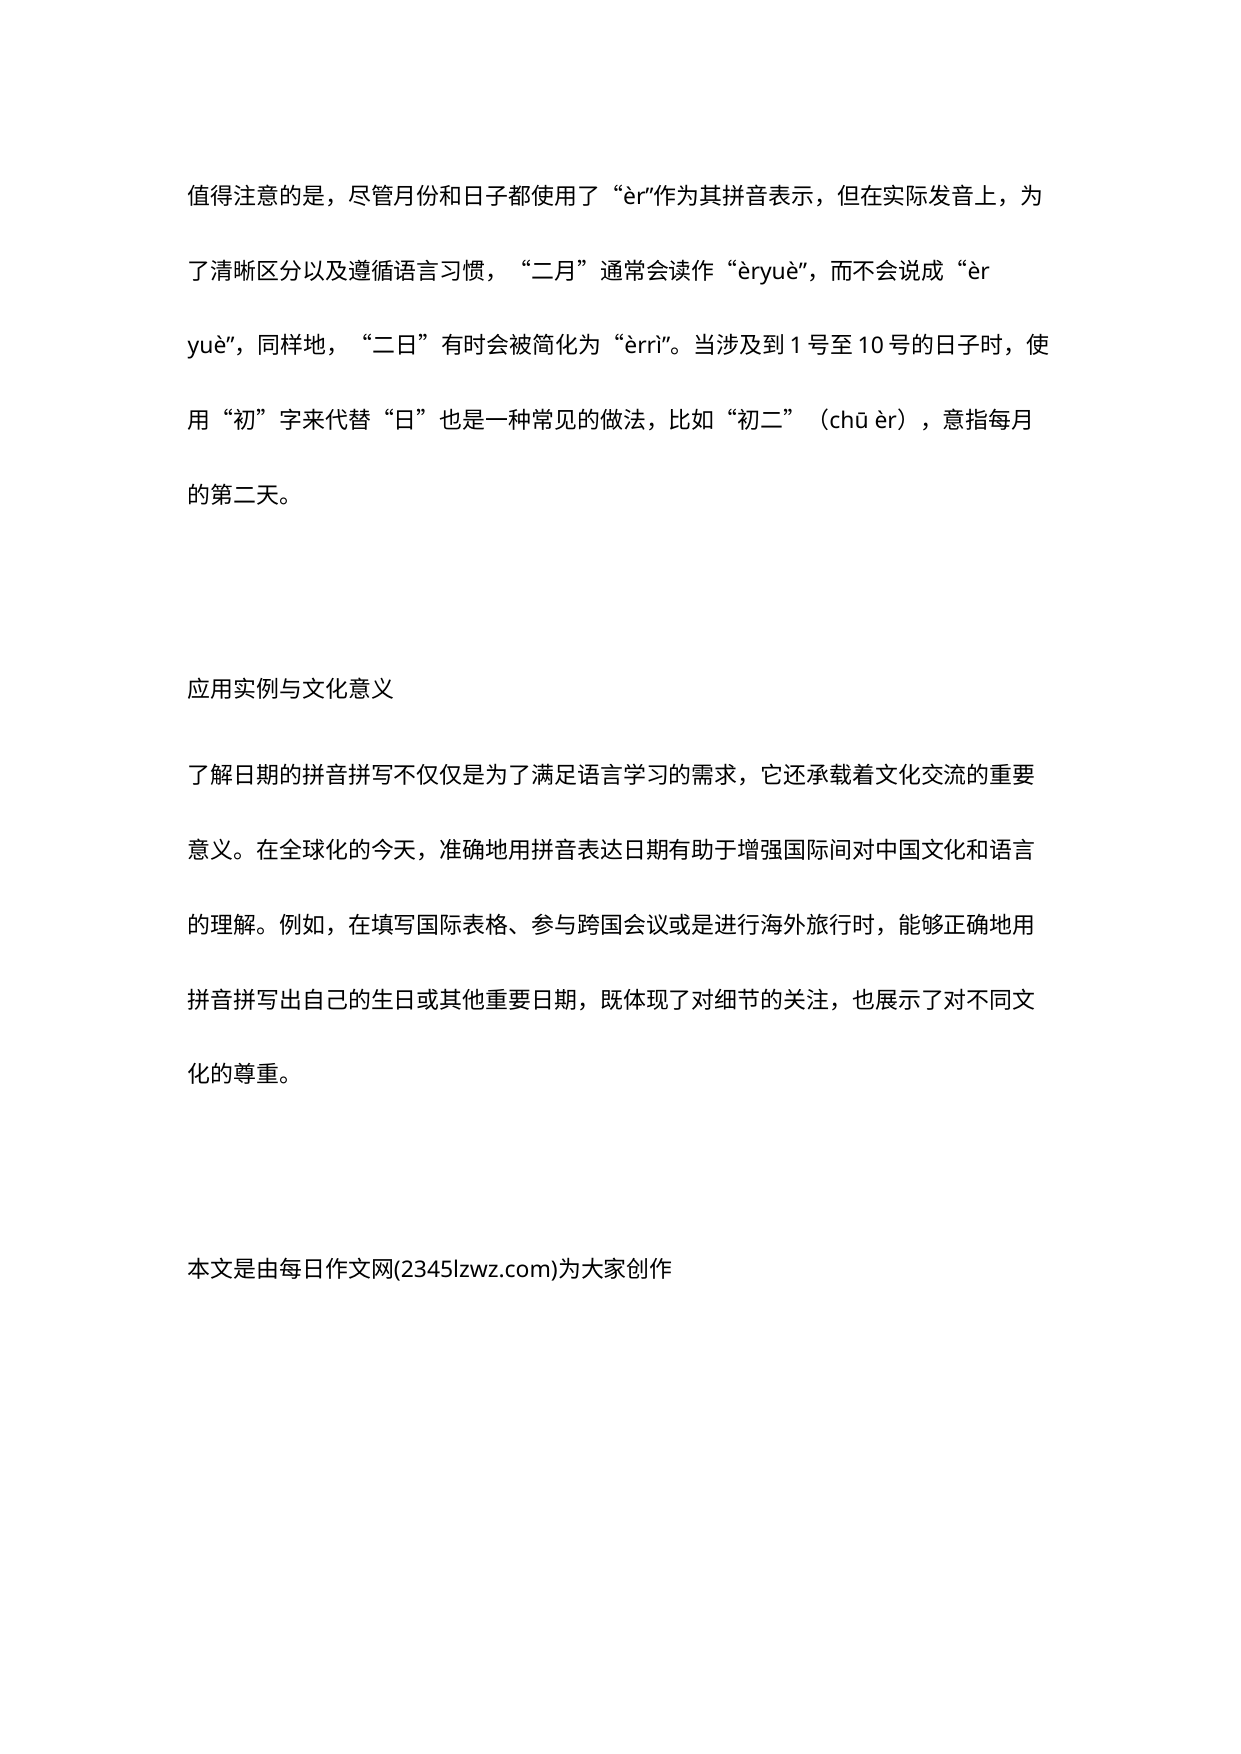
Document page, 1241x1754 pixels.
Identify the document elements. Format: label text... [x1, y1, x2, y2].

text 应用实例与文化意义 [187, 655, 1053, 720]
text 值得注意的是，尽管月份和日子都使用了“èr”作为其拼音表示，但在实际发音上，为了清晰区分以及遵循语言习惯，“二月”通常会读作“èryuè”，而不会说成“èr yuè”，同样地，“二日”有时会被简化为“èrrì”。当涉及到1号至10号的日子时，使用“初”字来代替“日”也是一种常见的做法，比如“初二”（chū èr），意指每月的第二天。 [187, 162, 1053, 526]
text 了解日期的拼音拼写不仅仅是为了满足语言学习的需求，它还承载着文化交流的重要意义。在全球化的今天，准确地用拼音表达日期有助于增强国际间对中国文化和语言的理解。例如，在填写国际表格、参与跨国会议或是进行海外旅行时，能够正确地用拼音拼写出自己的生日或其他重要日期，既体现了对细节的关注，也展示了对不同文化的尊重。 [187, 742, 1053, 1105]
text 本文是由每日作文网(2345lzwz.com)为大家创作 [187, 1234, 1053, 1299]
